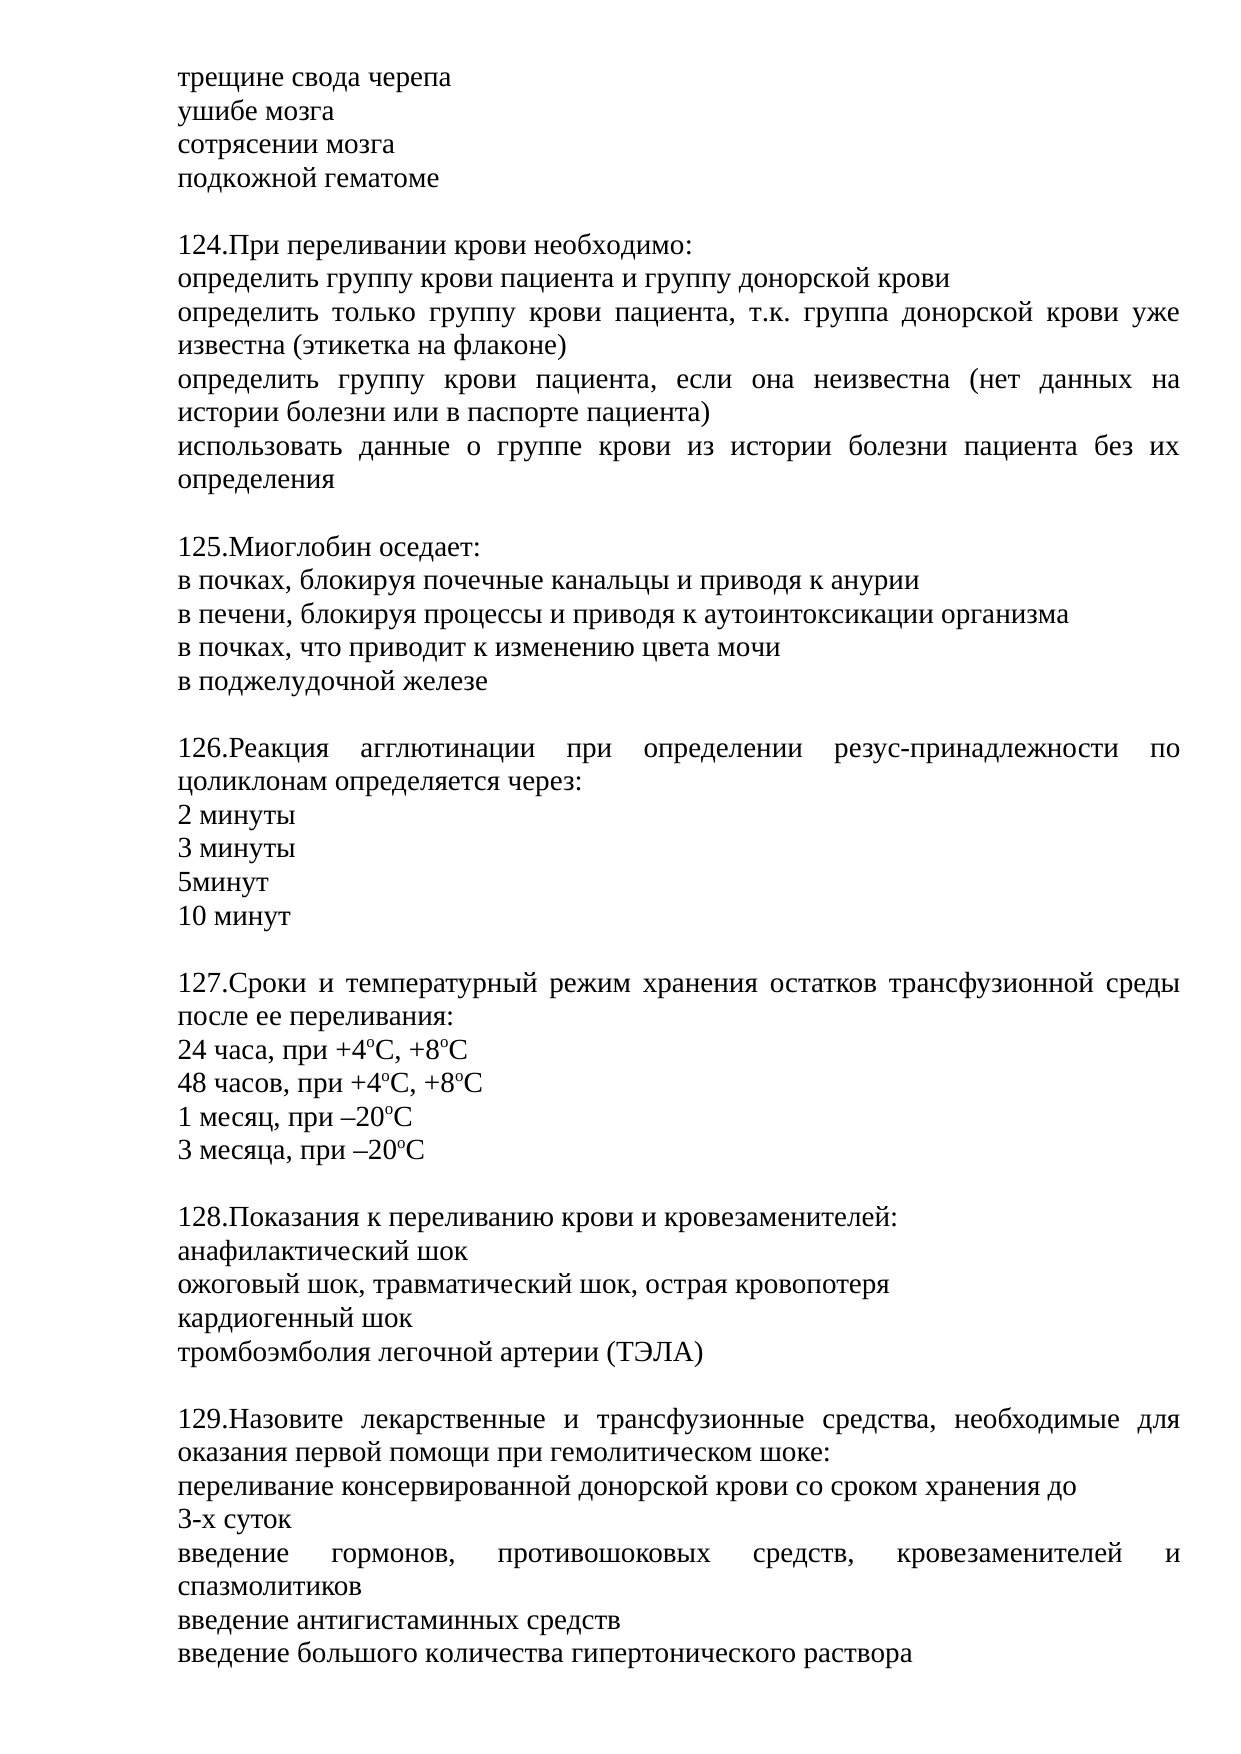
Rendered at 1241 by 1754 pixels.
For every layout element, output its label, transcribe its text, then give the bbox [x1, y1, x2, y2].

text определить группу крови пациента, если она неизвестна (нет данных на истории болезни или в паспорте пациента) [177, 361, 1181, 428]
text определить только группу крови пациента, т.к. группа донорской крови уже известна (этикетка на флаконе) [177, 294, 1181, 361]
subtitle ожоговый шок, травматический шок, острая кровопотеря [177, 1267, 1181, 1300]
text 125.Миоглобин оседает: [177, 529, 1181, 562]
text 3 месяца, при –20оС [177, 1132, 1181, 1166]
subtitle 128.Показания к переливанию крови и кровезаменителей: [177, 1199, 1181, 1233]
subtitle 127.Сроки и температурный режим хранения остатков трансфузионной среды после ее переливания: [177, 965, 1181, 1032]
text определить группу крови пациента и группу донорской крови [177, 260, 1181, 294]
text в поджелудочной железе [177, 663, 1181, 696]
subtitle 10 минут [177, 898, 1181, 931]
text в почках, блокируя почечные канальцы и приводя к анурии [177, 562, 1181, 596]
text в почках, что приводит к изменению цвета мочи [177, 629, 1181, 663]
subtitle анафилактический шок [177, 1233, 1181, 1267]
subtitle 3-х суток [177, 1501, 1181, 1535]
text 124.При переливании крови необходимо: [177, 227, 1181, 260]
subtitle переливание консервированной донорской крови со сроком хранения до [177, 1468, 1181, 1501]
subtitle 24 часа, при +4оС, +8оС [177, 1032, 1181, 1065]
subtitle 2 минуты [177, 797, 1181, 831]
subtitle 129.Назовите лекарственные и трансфузионные средства, необходимые для оказания первой помощи при гемолитическом шоке: [177, 1401, 1181, 1468]
subtitle 48 часов, при +4оС, +8оС [177, 1065, 1181, 1099]
subtitle 1 месяц, при –20оС [177, 1099, 1181, 1132]
text введение большого количества гипертонического раствора [177, 1636, 1181, 1669]
text тромбоэмболия легочной артерии (ТЭЛА) [177, 1334, 1181, 1367]
subtitle введение гормонов, противошоковых средств, кровезаменителей и спазмолитиков [177, 1535, 1181, 1602]
subtitle кардиогенный шок [177, 1300, 1181, 1334]
text подкожной гематоме [177, 160, 1181, 193]
subtitle 5минут [177, 864, 1181, 898]
text использовать данные о группе крови из истории болезни пациента без их определения [177, 428, 1181, 495]
text в печени, блокируя процессы и приводя к аутоинтоксикации организма [177, 596, 1181, 629]
text ушибе мозга [177, 93, 1181, 126]
subtitle 126.Реакция агглютинации при определении резус-принадлежности по цоликлонам определяется через: [177, 730, 1181, 797]
text трещине свода черепа [177, 59, 1181, 93]
text сотрясении мозга [177, 126, 1181, 160]
subtitle 3 минуты [177, 831, 1181, 864]
subtitle введение антигистаминных средств [177, 1602, 1181, 1636]
